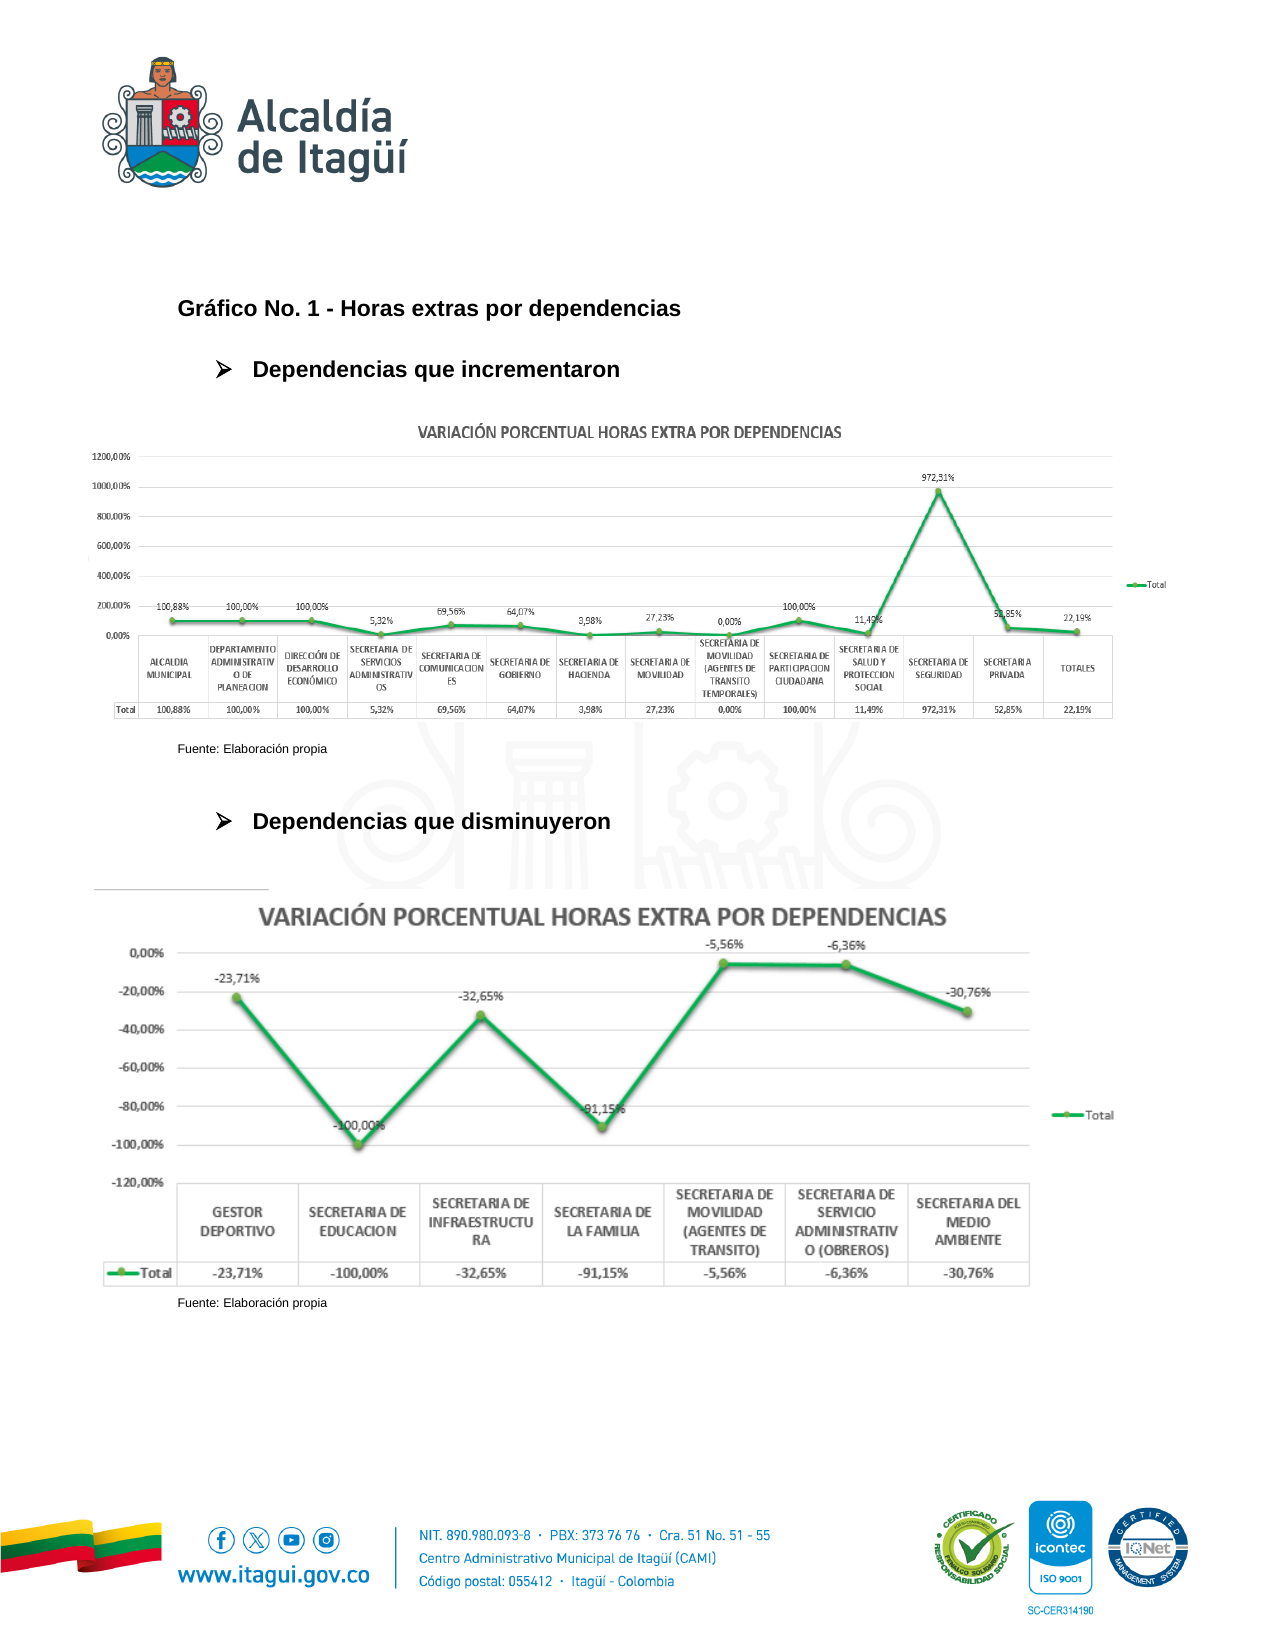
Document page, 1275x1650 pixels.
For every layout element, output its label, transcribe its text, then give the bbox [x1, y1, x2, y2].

text Fuente: Elaboración propia [177, 742, 1169, 756]
list Dependencias que disminuyeron [215, 808, 1169, 834]
text Fuente: Elaboración propia [177, 1296, 1169, 1310]
list Dependencias que incrementaron [215, 356, 1169, 382]
subtitle Gráfico No. 1 - Horas extras por dependencias [177, 295, 1169, 322]
picture [0, 0, 1275, 1650]
